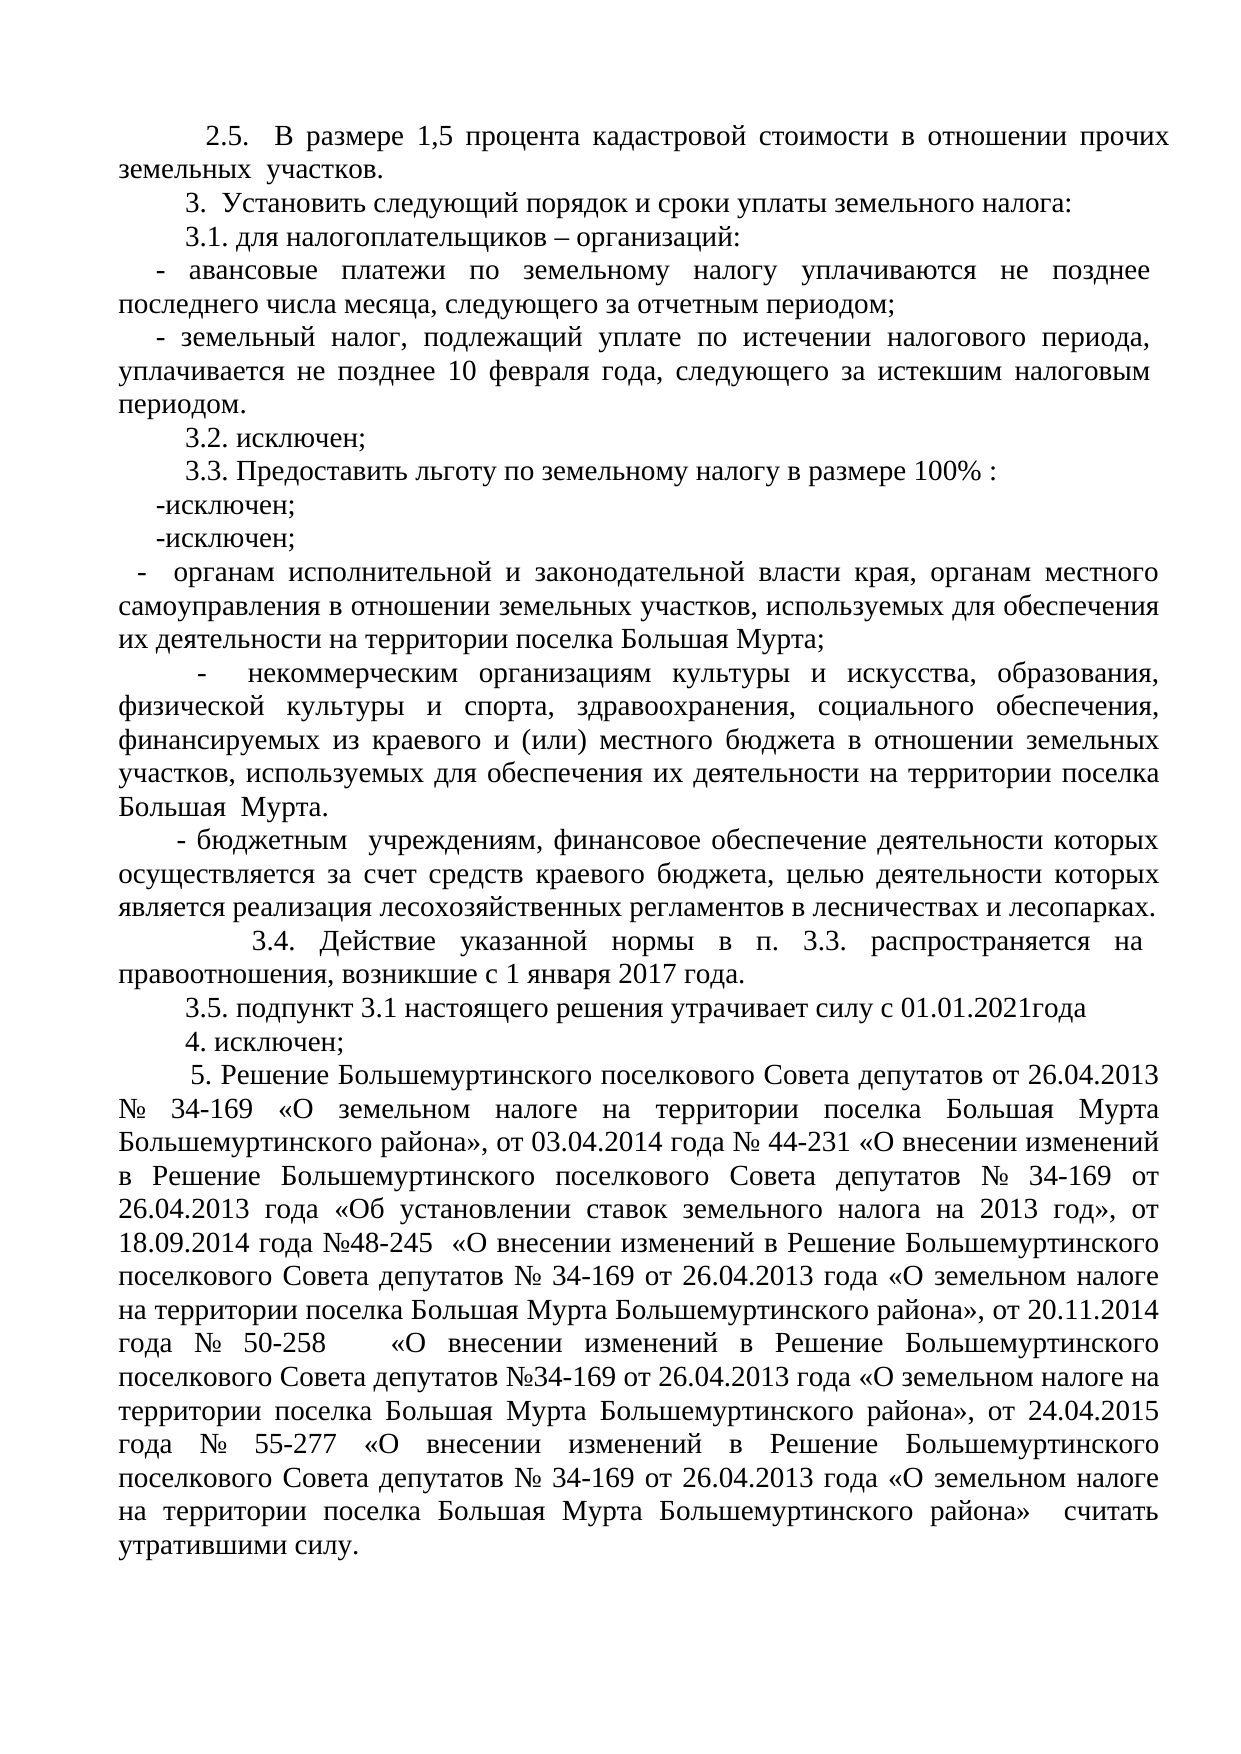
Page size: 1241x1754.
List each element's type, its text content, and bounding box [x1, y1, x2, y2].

text - земельный налог, подлежащий уплате по истечении налогового периода, уплачивается не позднее 10 февраля года, следующего за истекшим налоговым периодом. [118, 319, 1152, 420]
text - бюджетным учреждениям, финансовое обеспечение деятельности которых осуществляется за счет средств краевого бюджета, целью деятельности которых является реализация лесохозяйственных регламентов в лесничествах и лесопарках. [118, 822, 1160, 923]
text 3.2. исключен; [118, 420, 1144, 453]
text 2.5. В размере 1,5 процента кадастровой стоимости в отношении прочих земельных участков. [118, 118, 1170, 185]
text - органам исполнительной и законодательной власти края, органам местного самоуправления в отношении земельных участков, используемых для обеспечения их деятельности на территории поселка Большая Мурта; [118, 554, 1160, 655]
text -исключен; [118, 521, 1149, 554]
text 3.5. подпункт 3.1 настоящего решения утрачивает силу с 01.01.2021года [118, 990, 1144, 1024]
text 3.3. Предоставить льготу по земельному налогу в размере 100% : [118, 453, 1149, 487]
text 3.1. для налогоплательщиков – организаций: [118, 219, 1152, 252]
text - авансовые платежи по земельному налогу уплачиваются не позднее последнего числа месяца, следующего за отчетным периодом; [118, 252, 1152, 319]
text 3. Установить следующий порядок и сроки уплаты земельного налога: [118, 185, 1170, 219]
text 4. исключен; [118, 1024, 1149, 1057]
text -исключен; [118, 487, 1149, 521]
text - некоммерческим организациям культуры и искусства, образования, физической культуры и спорта, здравоохранения, социального обеспечения, финансируемых из краевого и (или) местного бюджета в отношении земельных участков, используемых для обеспечения их деятельности на территории поселка Большая Мурта. [118, 655, 1160, 822]
text 5. Решение Большемуртинского поселкового Совета депутатов от 26.04.2013 № 34-169 «О земельном налоге на территории поселка Большая Мурта Большемуртинского района», от 03.04.2014 года № 44-231 «О внесении изменений в Решение Большемуртинского поселкового Совета депутатов № 34-169 от 26.04.2013 года «Об установлении ставок земельного налога на 2013 год», от 18.09.2014 года №48-245 «О внесении изменений в Решение Большемуртинского поселкового Совета депутатов № 34-169 от 26.04.2013 года «О земельном налоге на территории поселка Большая Мурта Большемуртинского района», от 20.11.2014 года № 50-258 «О внесении изменений в Решение Большемуртинского поселкового Совета депутатов №34-169 от 26.04.2013 года «О земельном налоге на территории поселка Большая Мурта Большемуртинского района», от 24.04.2015 года № 55-277 «О внесении изменений в Решение Большемуртинского поселкового Совета депутатов № 34-169 от 26.04.2013 года «О земельном налоге на территории поселка Большая Мурта Большемуртинского района» считать утратившими силу. [118, 1057, 1160, 1560]
text 3.4. Действие указанной нормы в п. 3.3. распространяется на правоотношения, возникшие с 1 января 2017 года. [118, 923, 1144, 990]
